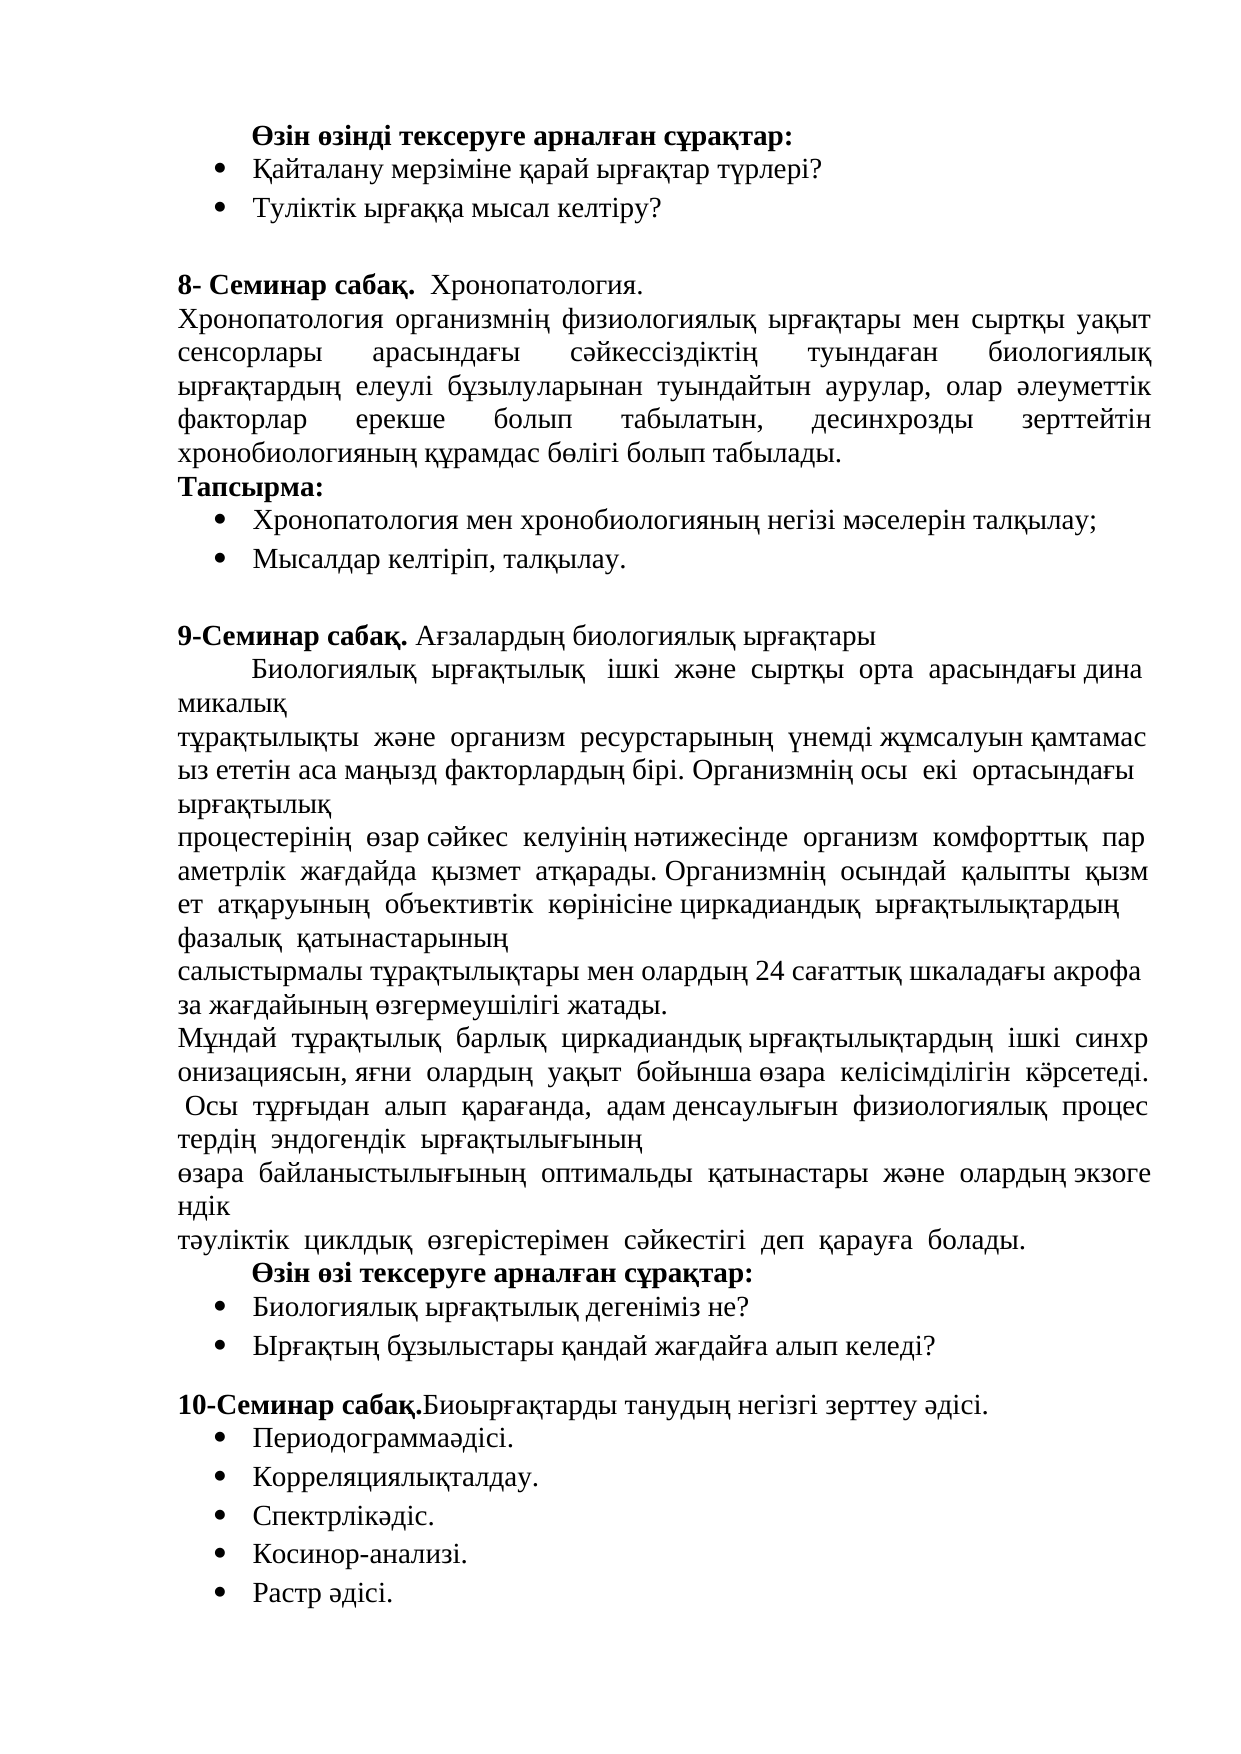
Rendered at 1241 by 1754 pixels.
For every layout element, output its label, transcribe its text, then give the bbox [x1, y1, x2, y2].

list Қайталану мерзіміне қарай ырғақтар түрлері? [215, 152, 1152, 185]
list Биологиялық ырғақтылық дегеніміз не? [215, 1289, 1152, 1323]
list Растр әдісі. [215, 1575, 1152, 1609]
text тәуліктік циклдық өзгерістерімен сәйкестігі деп қарауға болады. [177, 1222, 1152, 1255]
list Косинор-анализі. [215, 1537, 1152, 1570]
text 8- Семинар сабақ. Хронопатология. [177, 267, 1152, 301]
list Ырғақтың бұзылыстары қандай жағдайға алып келеді? [215, 1328, 1152, 1361]
text 9-Семинар сабақ. Ағзалардың биологиялық ырғақтары [177, 618, 1152, 652]
text Хронопатология организмнің физиологиялық ырғақтары мен сыртқы уақыт сенсорлары арасындағы сәйкессіздіктің туындаған биологиялық ырғақтардың елеулі бұзылуларынан туындайтын аурулар, олар әлеуметтік факторлар ерекше болып табылатын, десинхрозды зерттейтін хронобиологияның құрамдас бөлігі болып табылады. [177, 301, 1152, 469]
text Өзін өзінді тексеруге арналған сұрақтар: [177, 118, 1152, 152]
list Периодограммаәдісі. [215, 1421, 1152, 1454]
list Спектрлікәдіс. [215, 1498, 1152, 1532]
list Корреляциялықталдау. [215, 1459, 1152, 1493]
list Туліктік ырғаққа мысал келтіру? [215, 190, 1152, 224]
text 10-Семинар сабақ.Биоырғақтарды танудың негізгі зерттеу әдісі. [177, 1387, 1152, 1421]
text тұрақтылықты және организм ресурстарының үнемді жұмсалуын қамтамасыз ететін аса маңызд факторлардың бірі. Организмнің осы екі ортасындағы ырғақтылық [177, 719, 1152, 819]
list Хронопатология мен хронобиологияның негізі мәселерін талқылау; [215, 502, 1152, 536]
text Биологиялық ырғақтылық ішкі және сыртқы орта арасындағы динамикалық [177, 652, 1152, 719]
text Өзін өзі тексеруге арналған сұрақтар: [177, 1255, 1152, 1289]
list Мысалдар келтіріп, талқылау. [215, 541, 1152, 574]
text процестерінің өзар сәйкес келуінің нәтижесінде организм комфорттық параметрлік жағдайда қызмет атқарады. Организмнің осындай қалыпты қызмет атқаруының объективтік көрінісіне циркадиандық ырғақтылықтардың фазалық қатынастарының [177, 819, 1152, 953]
text салыстырмалы тұрақтылықтары мен олардың 24 сағаттық шкаладағы акрофаза жағдайының өзгермеушілігі жатады. Мұндай тұрақтылық барлық циркадиандық ырғақтылықтардың ішкі синхронизациясын, яғни олардың уақыт бойынша өзара келісімділігін кӛрсетеді. Осы тұрғыдан алып қарағанда, адам денсаулығын физиологиялық процестердің эндогендік ырғақтылығының [177, 953, 1152, 1155]
text өзара байланыстылығының оптимальды қатынастары және олардың экзогендік [177, 1155, 1152, 1222]
text Тапсырма: [177, 469, 1152, 502]
